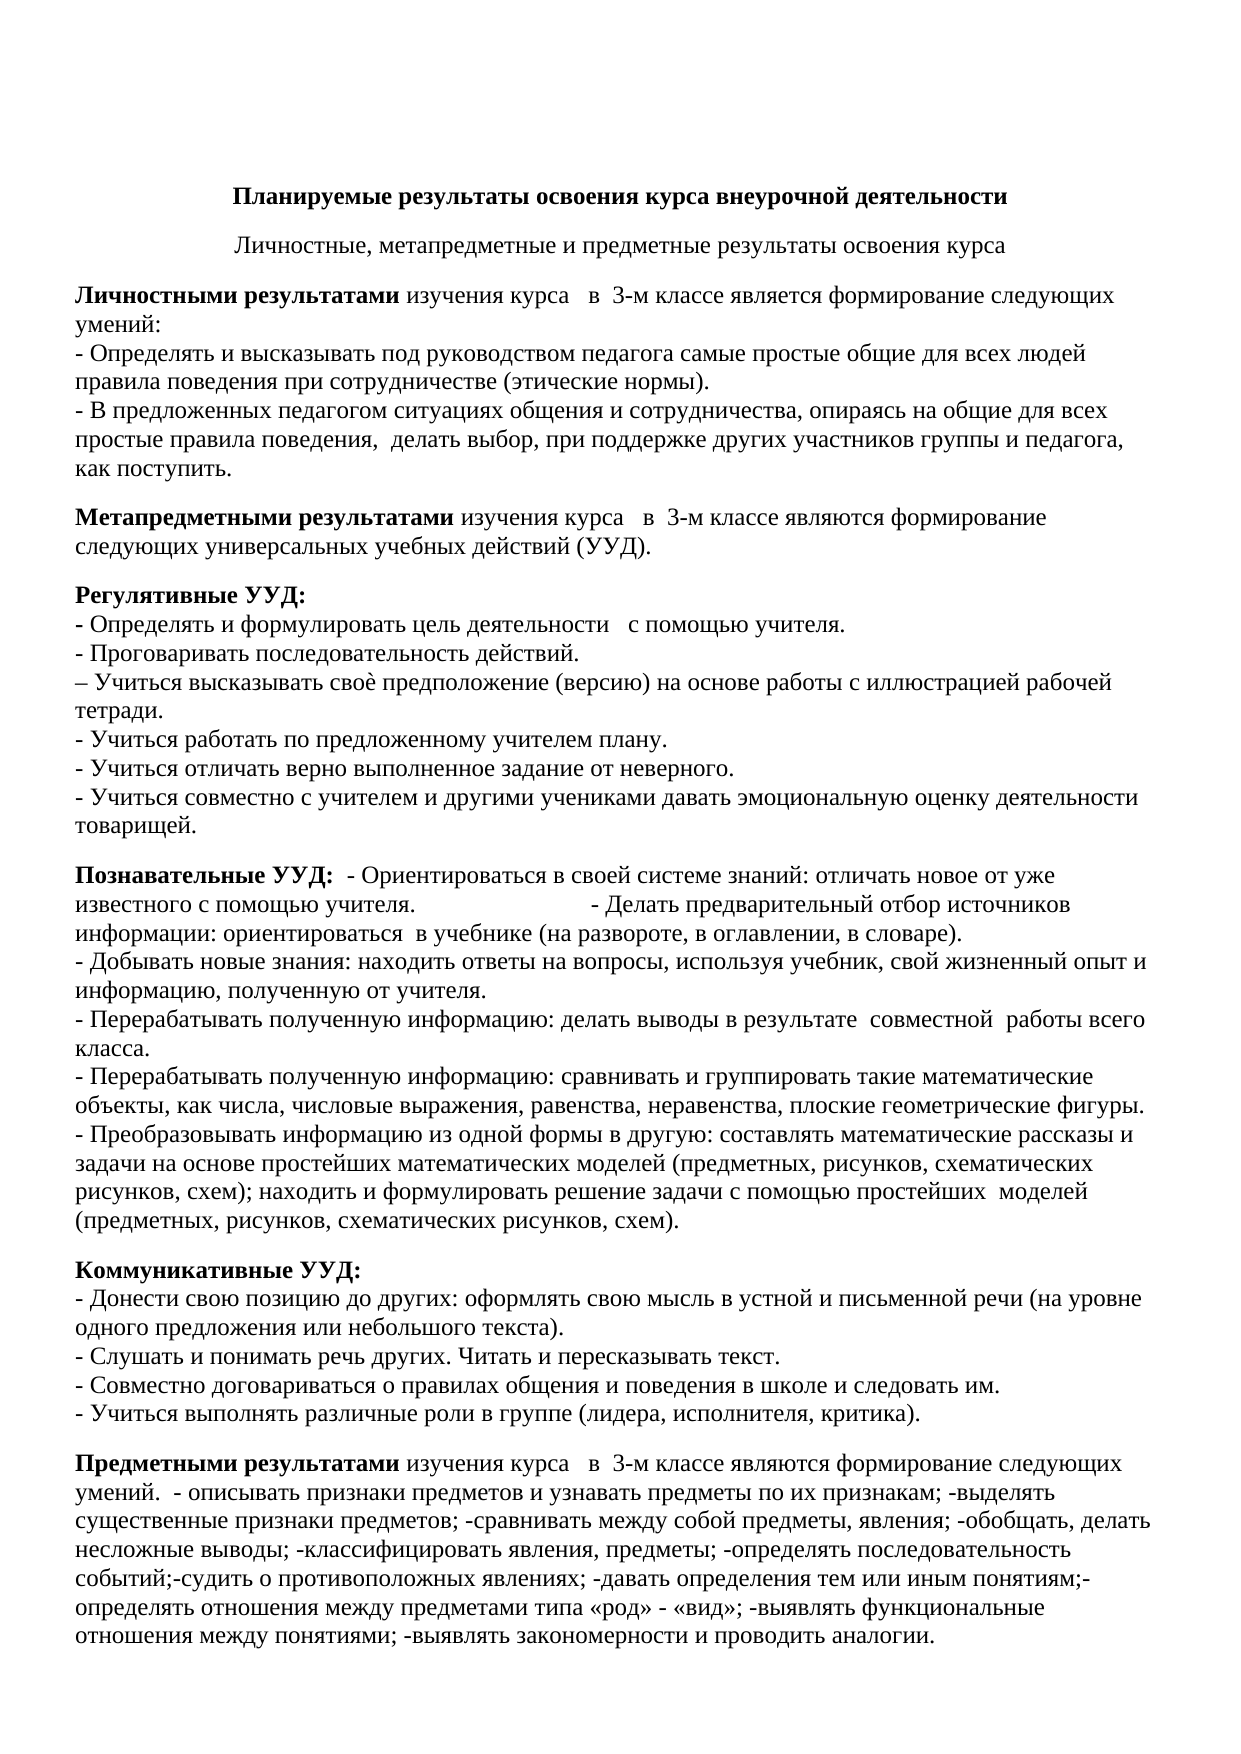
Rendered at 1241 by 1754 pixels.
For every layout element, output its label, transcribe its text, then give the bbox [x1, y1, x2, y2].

text Предметными результатами изучения курса в 3-м классе являются формирование следующих умений. - описывать признаки предметов и узнавать предметы по их признакам; -выделять существенные признаки предметов; -сравнивать между собой предметы, явления; -обобщать, делать несложные выводы; -классифицировать явления, предметы; -определять последовательность событий;-судить о противоположных явлениях; -давать определения тем или иным понятиям;-определять отношения между предметами типа «род» - «вид»; -выявлять функциональные отношения между понятиями; -выявлять закономерности и проводить аналогии. [75, 1448, 1165, 1649]
text Коммуникативные УУД: - Донести свою позицию до других: оформлять свою мысль в устной и письменной речи (на уровне одного предложения или небольшого текста). - Слушать и понимать речь других. Читать и пересказывать текст. - Совместно договариваться о правилах общения и поведения в школе и следовать им. - Учиться выполнять различные роли в группе (лидера, исполнителя, критика). [75, 1255, 1165, 1427]
text Метапредметными результатами изучения курса в 3-м классе являются формирование следующих универсальных учебных действий (УУД). [75, 502, 1165, 560]
text Регулятивные УУД: - Определять и формулировать цель деятельности с помощью учителя. - Проговаривать последовательность действий. – Учиться высказывать своѐ предположение (версию) на основе работы с иллюстрацией рабочей тетради. - Учиться работать по предложенному учителем плану. - Учиться отличать верно выполненное задание от неверного. - Учиться совместно с учителем и другими учениками давать эмоциональную оценку деятельности товарищей. [75, 581, 1165, 839]
text Планируемые результаты освоения курса внеурочной деятельности [75, 181, 1165, 210]
text Личностные, метапредметные и предметные результаты освоения курса [75, 231, 1165, 259]
text Личностными результатами изучения курса в 3-м классе является формирование следующих умений: - Определять и высказывать под руководством педагога самые простые общие для всех людей правила поведения при сотрудничестве (этические нормы). - В предложенных педагогом ситуациях общения и сотрудничества, опираясь на общие для всех простые правила поведения, делать выбор, при поддержке других участников группы и педагога, как поступить. [75, 280, 1165, 481]
text Познавательные УУД: - Ориентироваться в своей системе знаний: отличать новое от уже известного с помощью учителя. - Делать предварительный отбор источников информации: ориентироваться в учебнике (на развороте, в оглавлении, в словаре). - Добывать новые знания: находить ответы на вопросы, используя учебник, свой жизненный опыт и информацию, полученную от учителя. - Перерабатывать полученную информацию: делать выводы в результате совместной работы всего класса. - Перерабатывать полученную информацию: сравнивать и группировать такие математические объекты, как числа, числовые выражения, равенства, неравенства, плоские геометрические фигуры. - Преобразовывать информацию из одной формы в другую: составлять математические рассказы и задачи на основе простейших математических моделей (предметных, рисунков, схематических рисунков, схем); находить и формулировать решение задачи с помощью простейших моделей (предметных, рисунков, схематических рисунков, схем). [75, 860, 1165, 1234]
